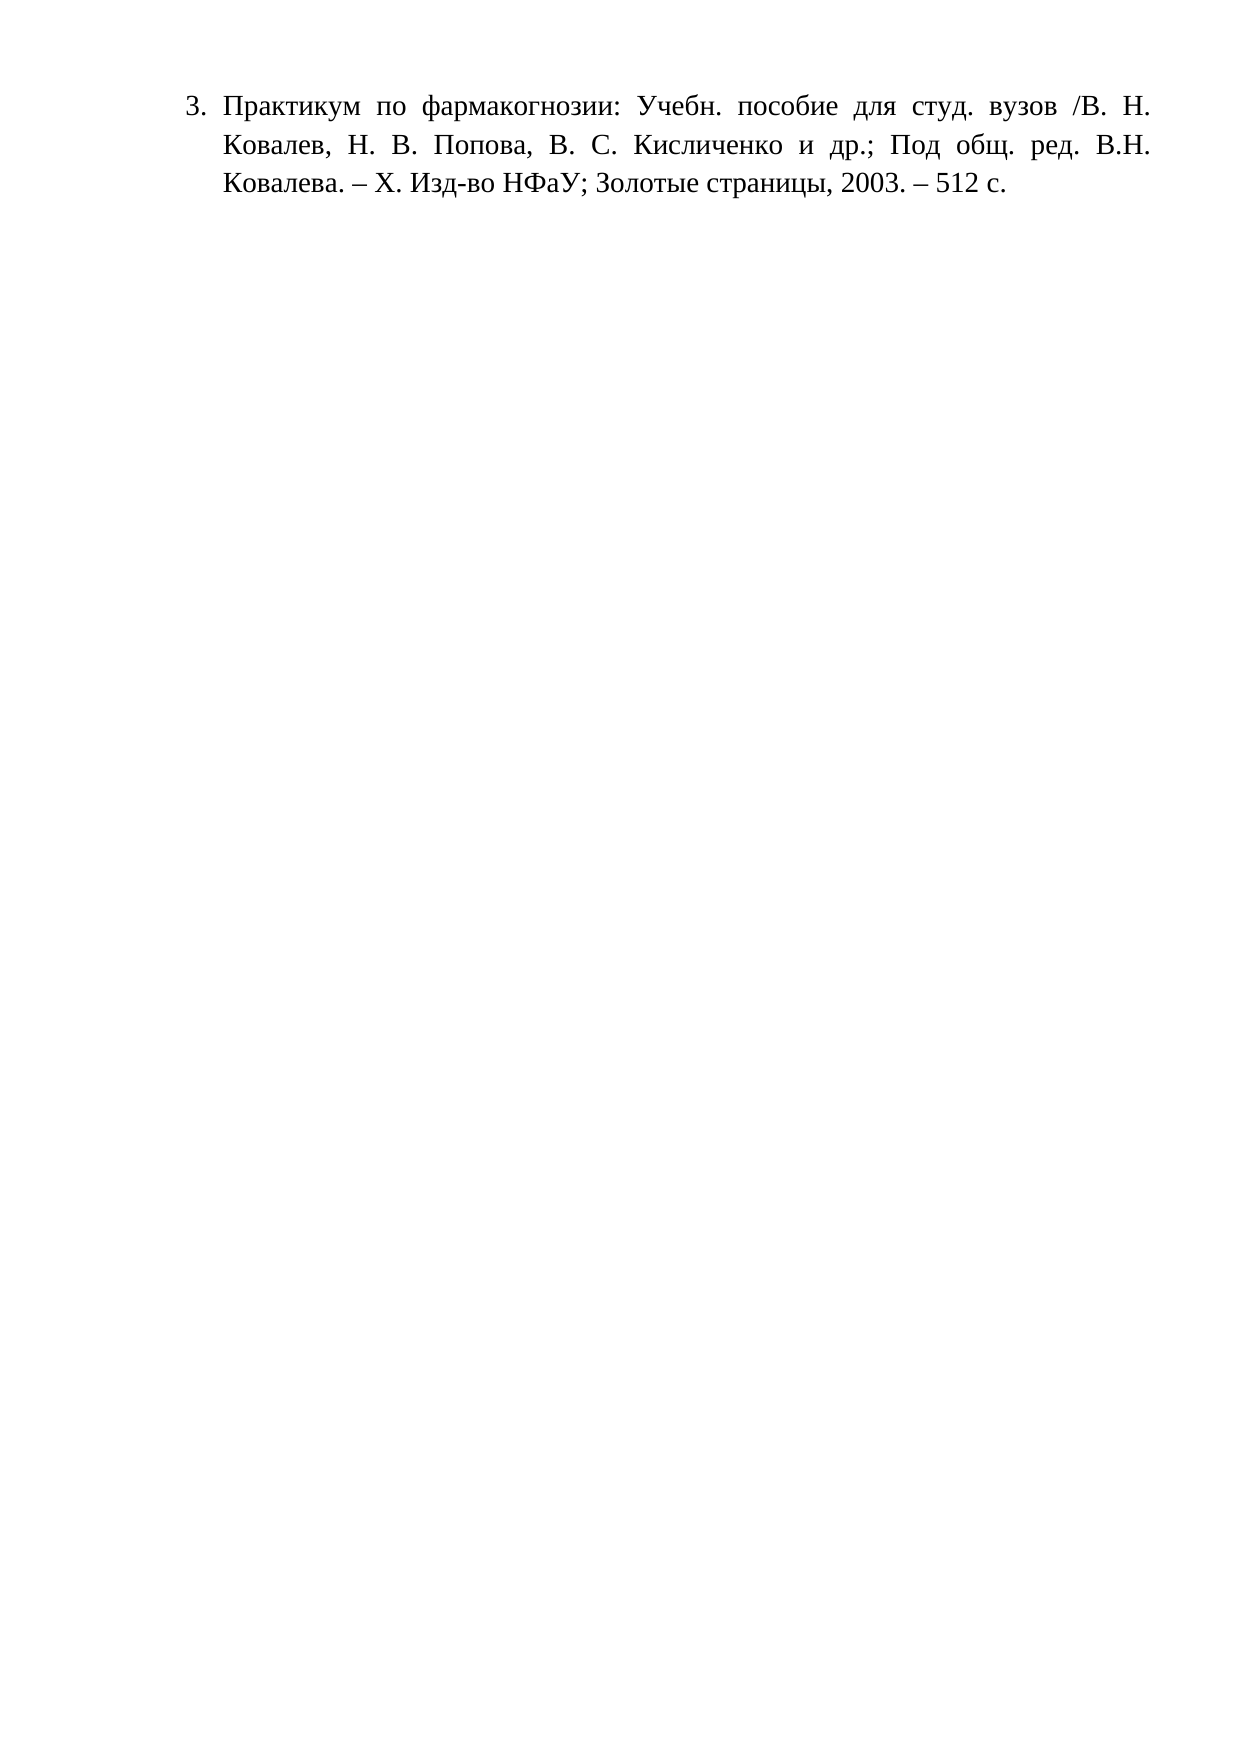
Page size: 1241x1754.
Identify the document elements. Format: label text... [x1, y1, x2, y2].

list Практикум по фармакогнозии: Учебн. пособие для студ. вузов /В. Н. Ковалев, Н. В. Попова, В. С. Кисличенко и др.; Под общ. ред. В.Н. Ковалева. – Х. Изд-во НФаУ; Золотые страницы, 2003. – 512 с. [185, 88, 1152, 199]
